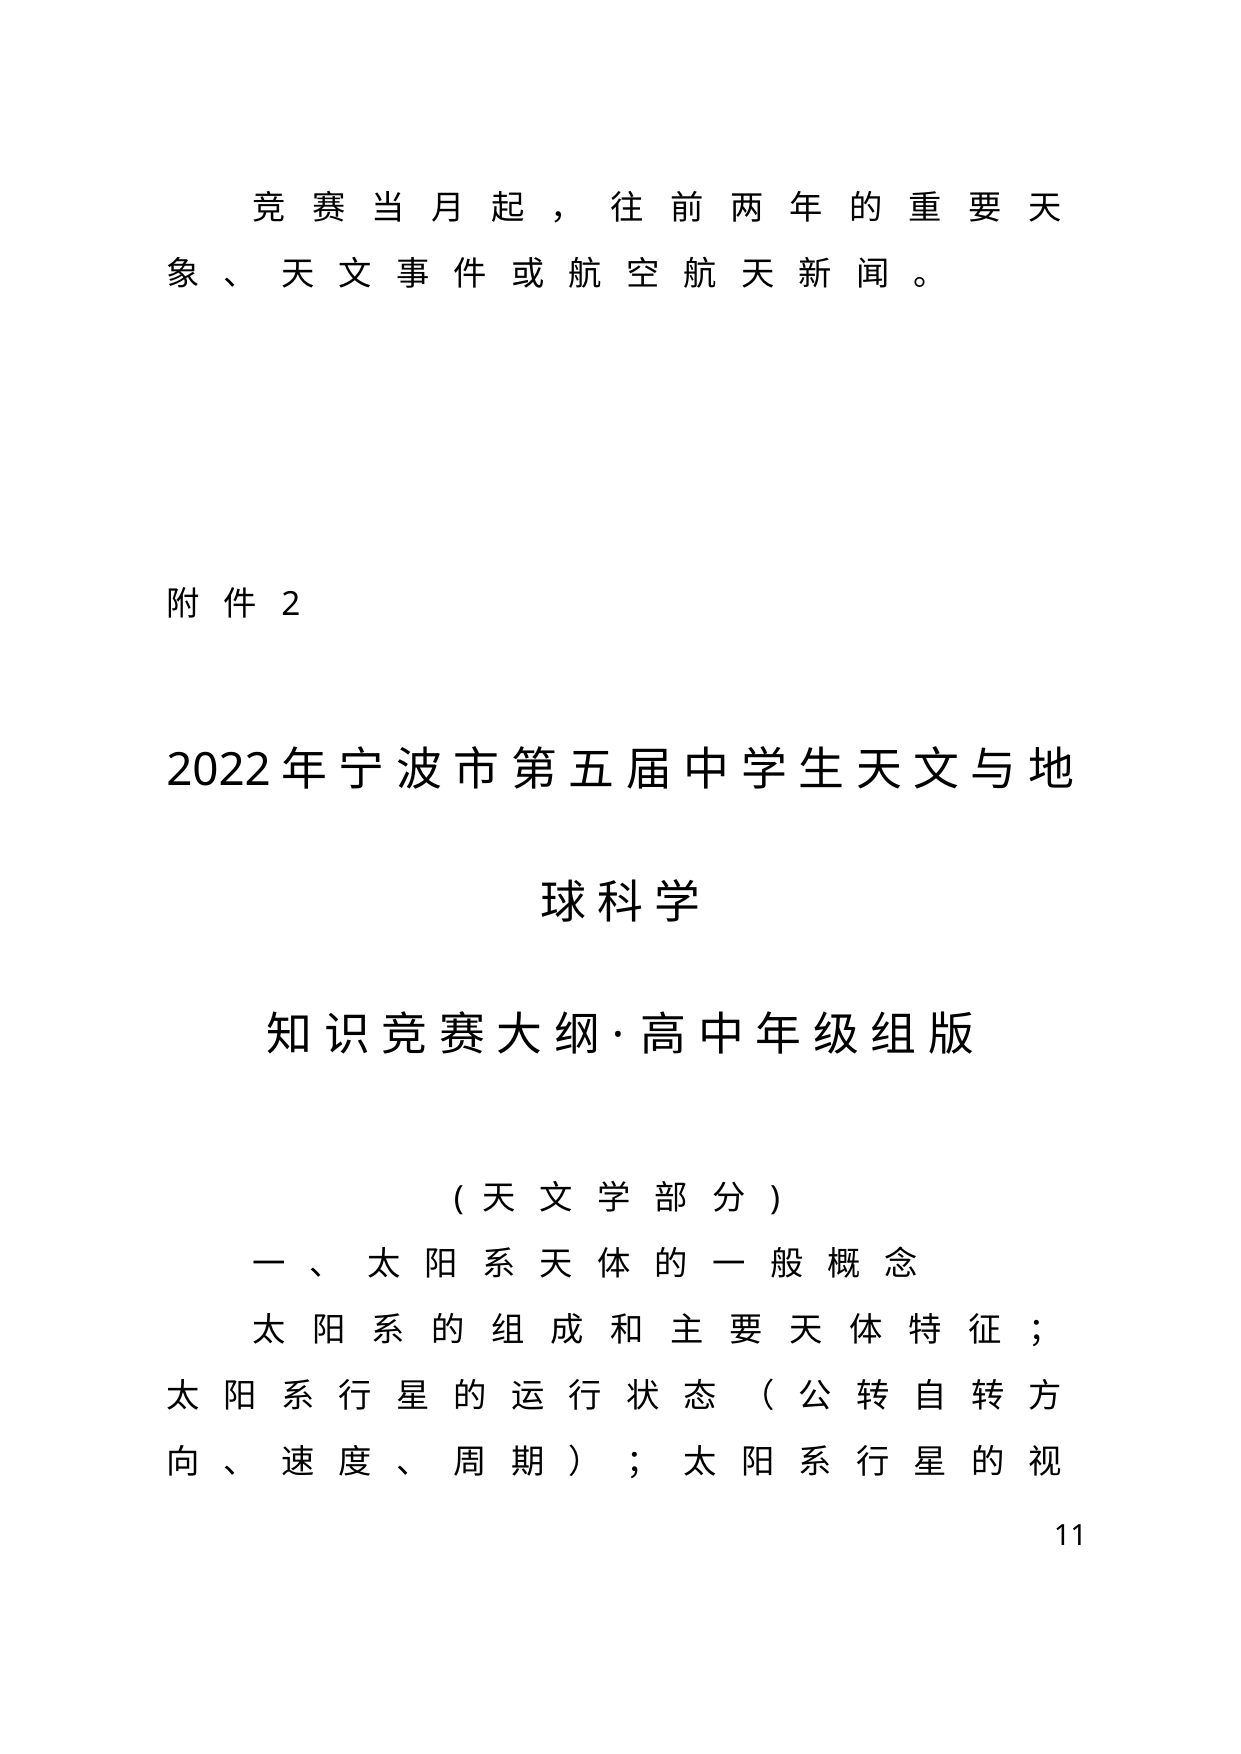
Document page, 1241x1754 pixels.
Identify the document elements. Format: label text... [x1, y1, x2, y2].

text 附件2 [166, 568, 1086, 634]
text (天文学部分) [166, 1162, 1086, 1228]
text 知识竞赛大纲·高中年级组版 [166, 964, 1086, 1096]
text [166, 1294, 1086, 1492]
text 一、太阳系天体的一般概念 [166, 1228, 1086, 1294]
text 2022年宁波市第五届中学生天文与地球科学 [166, 700, 1086, 964]
text 竞赛当月起，往前两年的重要天象、天文事件或航空航天新闻。 [166, 172, 1086, 304]
